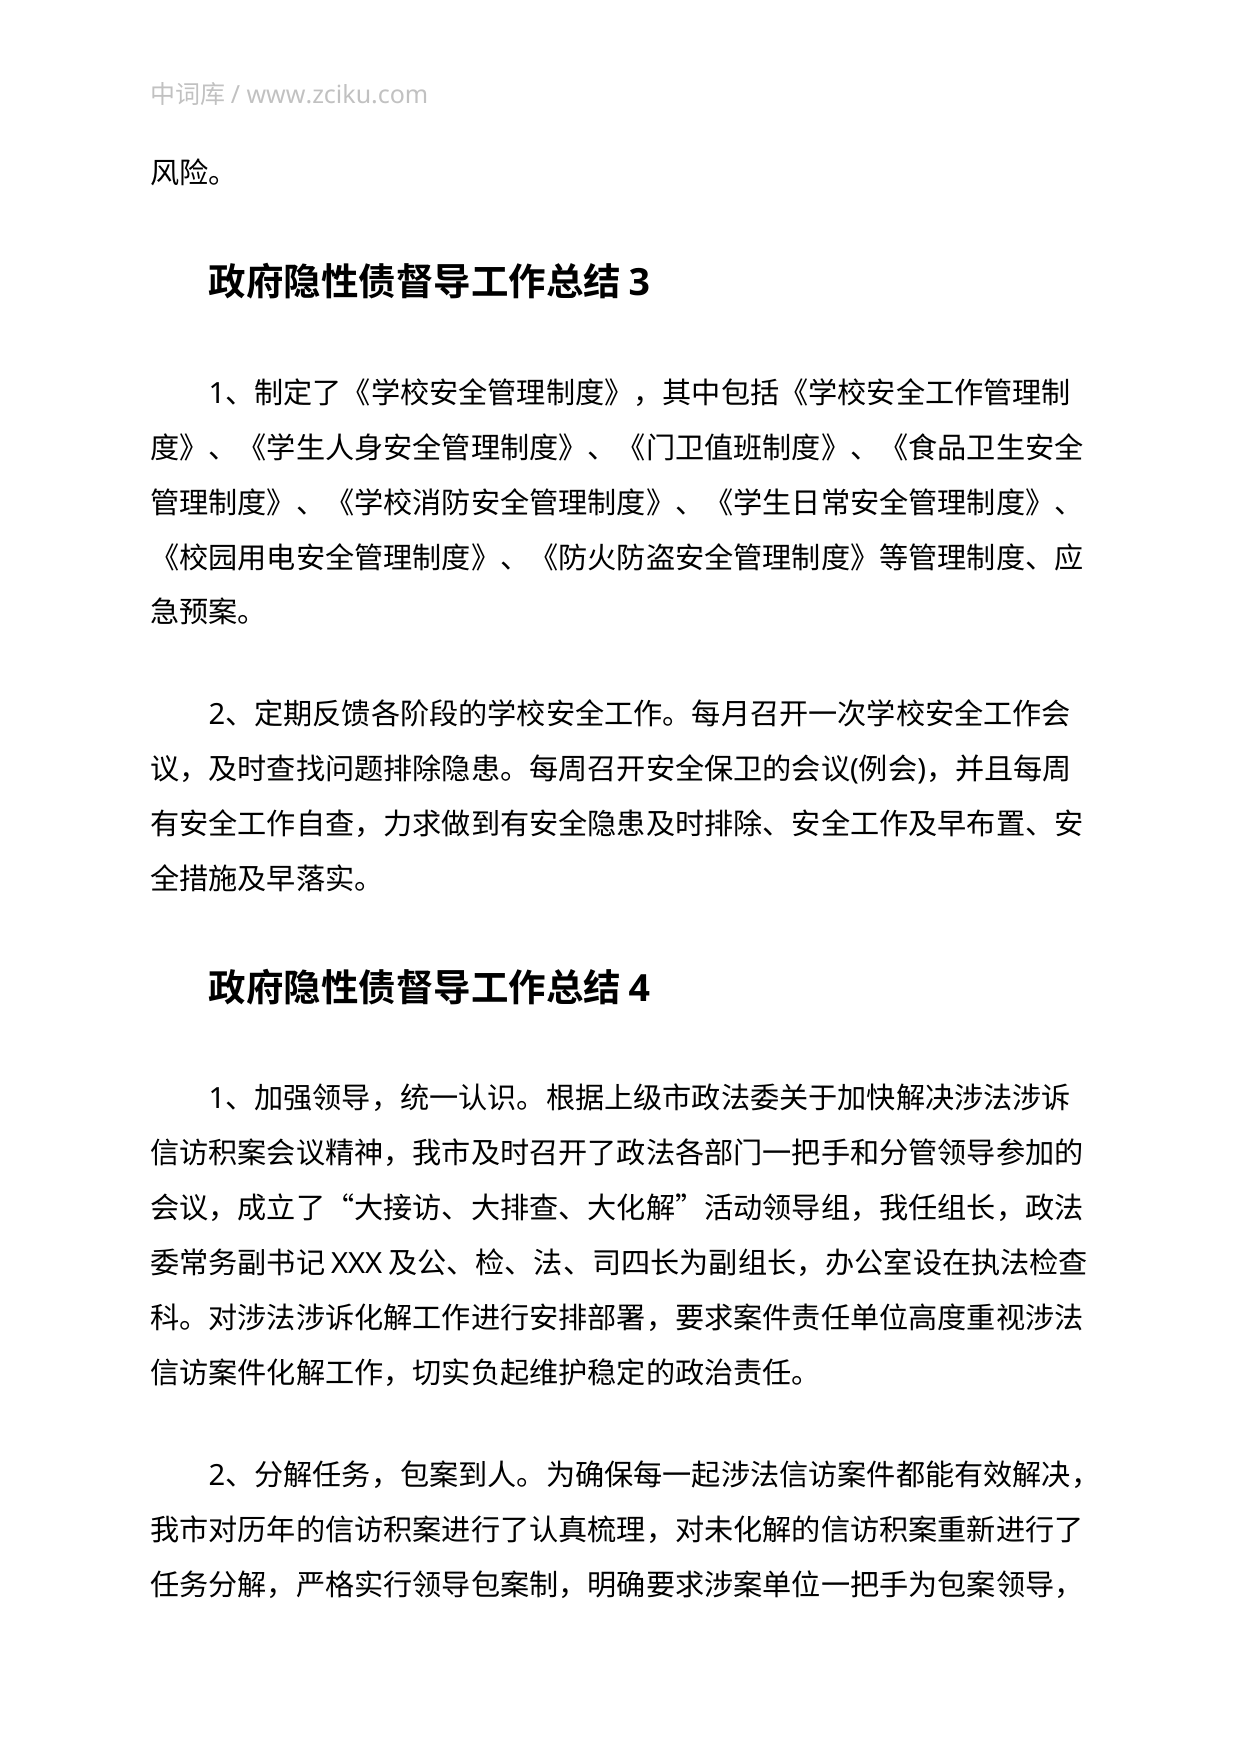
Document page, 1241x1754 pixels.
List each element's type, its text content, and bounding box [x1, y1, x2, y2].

text 政府隐性债督导工作总结3 [150, 252, 1090, 306]
text 1、制定了《学校安全管理制度》，其中包括《学校安全工作管理制度》、《学生人身安全管理制度》、《门卫值班制度》、《食品卫生安全管理制度》、《学校消防安全管理制度》、《学生日常安全管理制度》、《校园用电安全管理制度》、《防火防盗安全管理制度》等管理制度、应急预案。 [150, 369, 1090, 631]
text 1、加强领导，统一认识。根据上级市政法委关于加快解决涉法涉诉信访积案会议精神，我市及时召开了政法各部门一把手和分管领导参加的会议，成立了“大接访、大排查、大化解”活动领导组，我任组长，政法委常务副书记XXX及公、检、法、司四长为副组长，办公室设在执法检查科。对涉法涉诉化解工作进行安排部署，要求案件责任单位高度重视涉法信访案件化解工作，切实负起维护稳定的政治责任。 [150, 1075, 1090, 1392]
text 政府隐性债督导工作总结4 [150, 957, 1090, 1012]
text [150, 150, 1090, 192]
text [150, 1452, 1090, 1604]
text 2、定期反馈各阶段的学校安全工作。每月召开一次学校安全工作会议，及时查找问题排除隐患。每周召开安全保卫的会议(例会)，并且每周有安全工作自查，力求做到有安全隐患及时排除、安全工作及早布置、安全措施及早落实。 [150, 691, 1090, 898]
